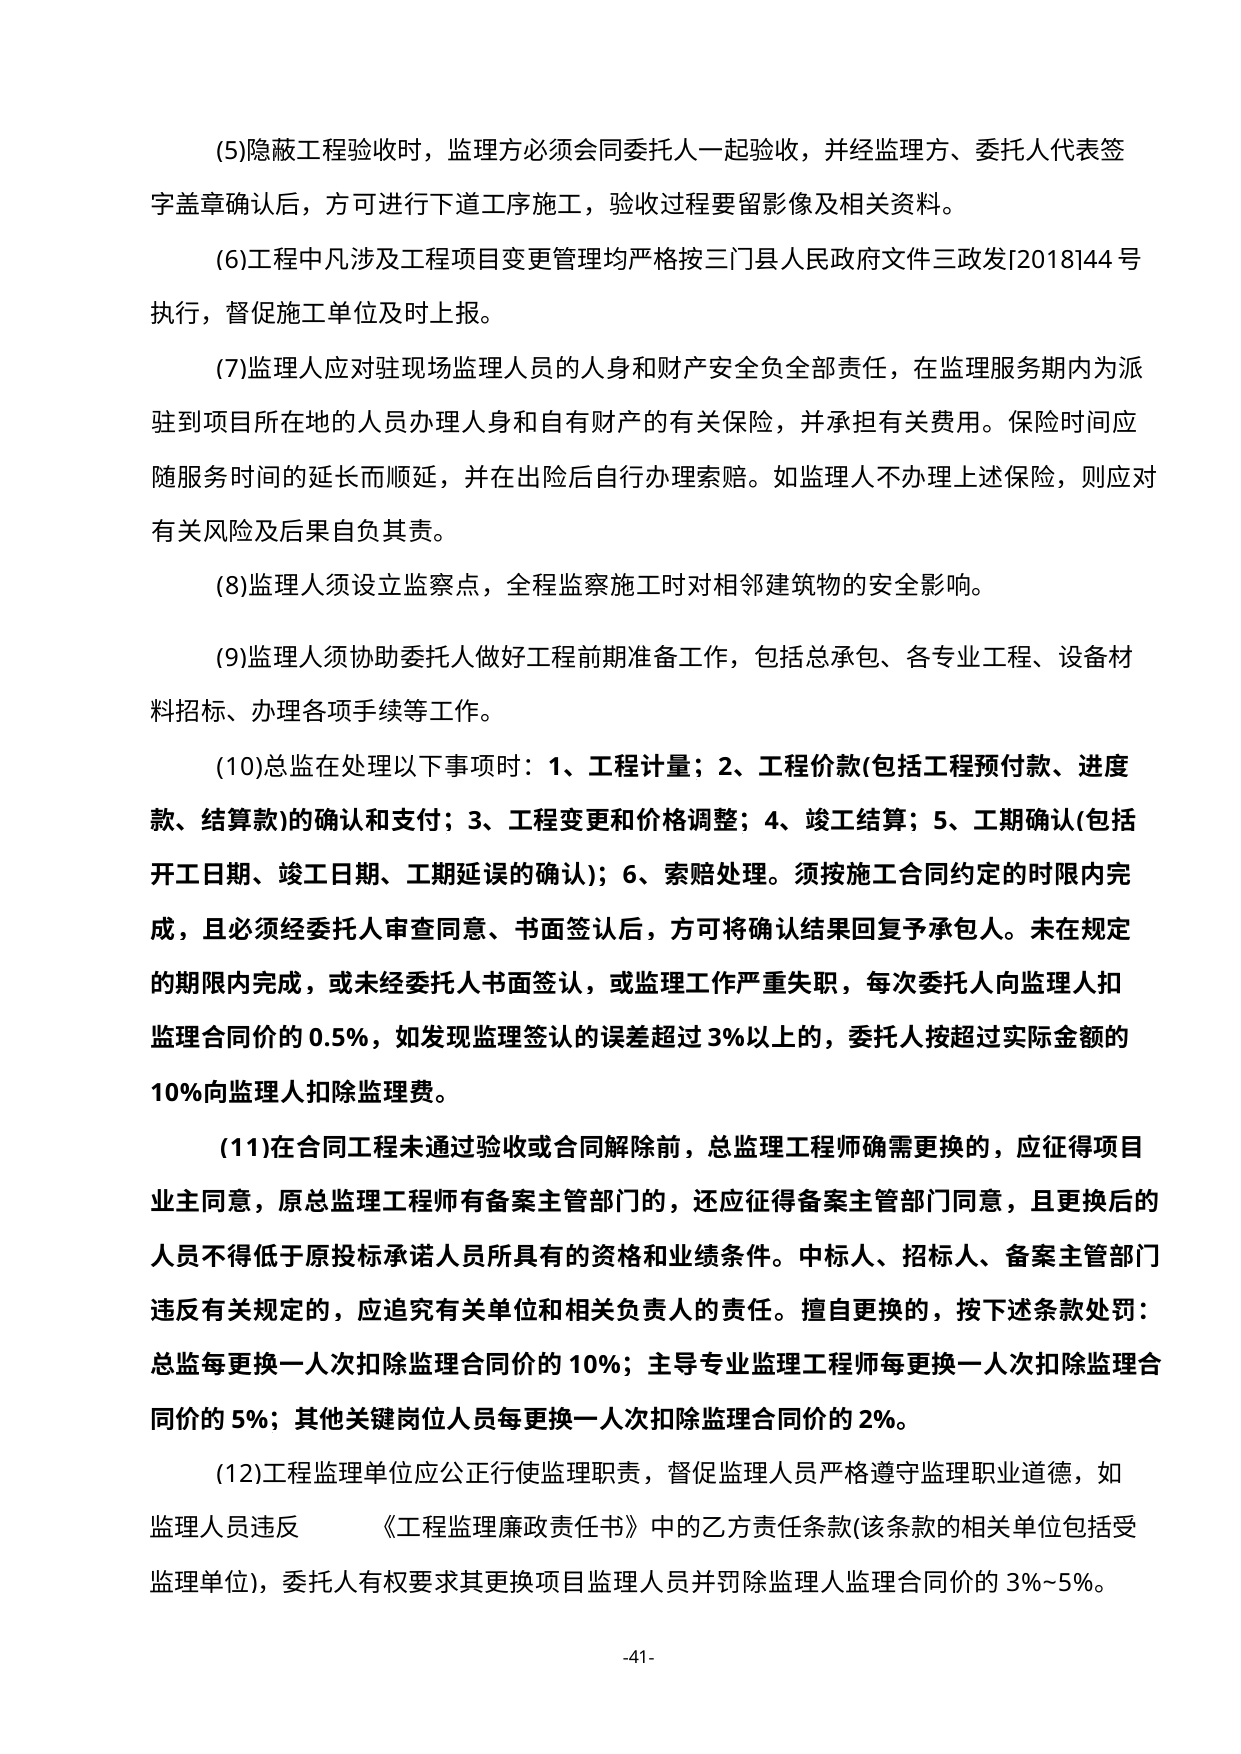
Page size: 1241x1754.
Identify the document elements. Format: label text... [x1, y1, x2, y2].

text (6)工程中凡涉及工程项目变更管理均严格按三门县人民政府文件三政发[2018]44号执行，督促施工单位及时上报。 [150, 239, 1148, 330]
text (10)总监在处理以下事项时：1、工程计量；2、工程价款(包括工程预付款、进度款、结算款)的确认和支付；3、工程变更和价格调整；4、竣工结算；5、工期确认(包括开工日期、竣工日期、工期延误的确认)；6、索赔处理。须按施工合同约定的时限内完成，且必须经委托人审查同意、书面签认后，方可将确认结果回复予承包人。未在规定的期限内完成，或未经委托人书面签认，或监理工作严重失职，每次委托人向监理人扣监理合同价的0.5%，如发现监理签认的误差超过3%以上的，委托人按超过实际金额的10%向监理人扣除监理费。 [150, 746, 1148, 1108]
text (5)隐蔽工程验收时，监理方必须会同委托人一起验收，并经监理方、委托人代表签字盖章确认后，方可进行下道工序施工，验收过程要留影像及相关资料。 [150, 131, 1145, 221]
text (7)监理人应对驻现场监理人员的人身和财产安全负全部责任，在监理服务期内为派驻到项目所在地的人员办理人身和自有财产的有关保险，并承担有关费用。保险时间应随服务时间的延长而顺延，并在出险后自行办理索赔。如监理人不办理上述保险，则应对有关风险及后果自负其责。 [152, 348, 1158, 548]
text (11)在合同工程未通过验收或合同解除前，总监理工程师确需更换的，应征得项目业主同意，原总监理工程师有备案主管部门的，还应征得备案主管部门同意，且更换后的人员不得低于原投标承诺人员所具有的资格和业绩条件。中标人、招标人、备案主管部门违反有关规定的，应追究有关单位和相关负责人的责任。擅自更换的，按下述条款处罚：总监每更换一人次扣除监理合同价的10%；主导专业监理工程师每更换一人次扣除监理合同价的5%；其他关键岗位人员每更换一人次扣除监理合同价的2%。 [150, 1127, 1167, 1435]
text (9)监理人须协助委托人做好工程前期准备工作，包括总承包、各专业工程、设备材料招标、办理各项手续等工作。 [150, 637, 1146, 728]
text (12)工程监理单位应公正行使监理职责，督促监理人员严格遵守监理职业道德，如监理人员违反 《工程监理廉政责任书》中的乙方责任条款(该条款的相关单位包括受监理单位)，委托人有权要求其更换项目监理人员并罚除监理人监理合同价的3%~5%。 [149, 1453, 1143, 1598]
text (8)监理人须设立监察点，全程监察施工时对相邻建筑物的安全影响。 [205, 566, 1167, 602]
